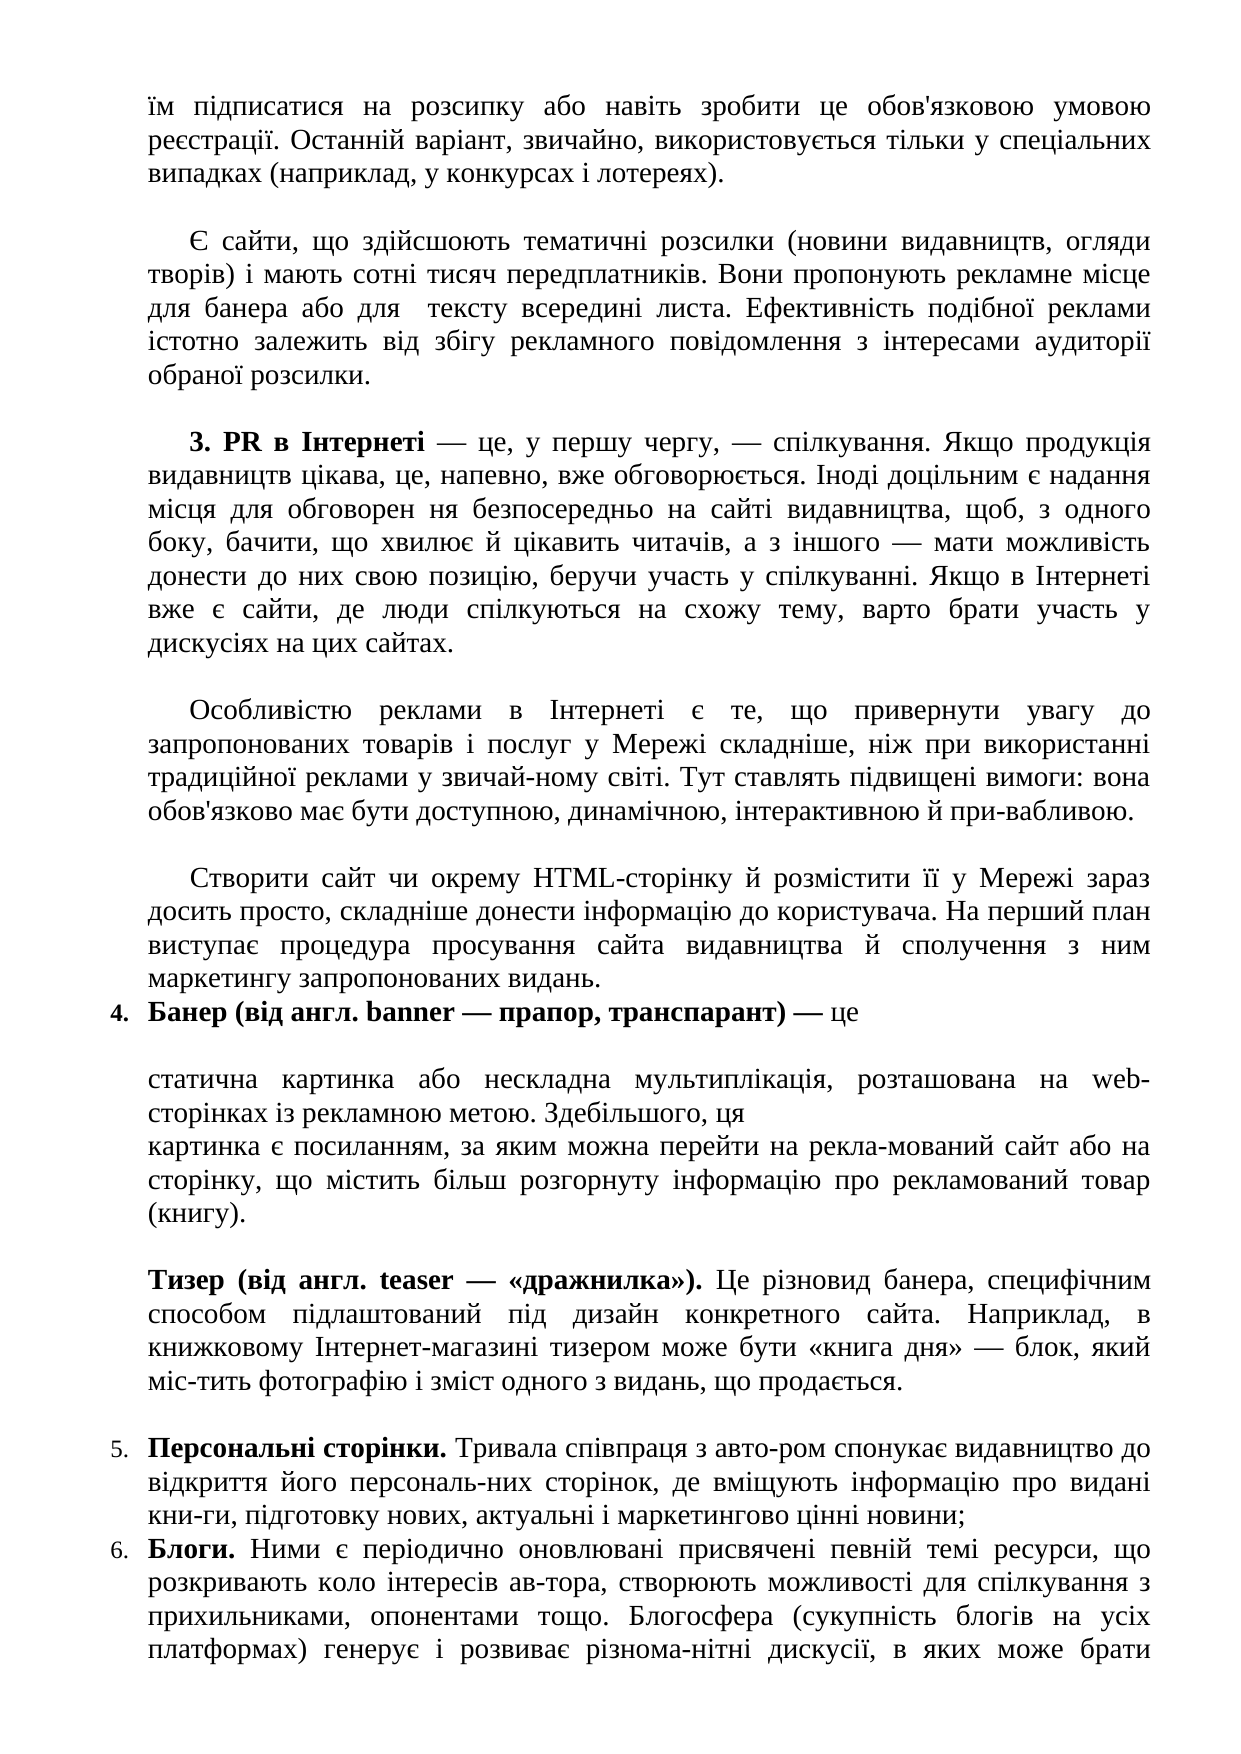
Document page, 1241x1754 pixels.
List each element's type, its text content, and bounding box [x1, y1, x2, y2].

text статична картинка або нескладна мультиплікація, розташована на web-сторінках із рекламною метою. Здебільшого, ця [148, 1061, 1152, 1128]
text Тизер (від англ. teaser — «дражнилка»). Це різновид банера, специфічним способом підлаштований під дизайн конкретного сайта. Наприклад, в книжковому Інтернет-магазині тизером може бути «книга дня» — блок, який міс-тить фотографію і зміст одного з видань, що продається. [148, 1262, 1152, 1397]
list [110, 1531, 1152, 1665]
text Є сайти, що здійсшоють тематичні розсилки (новини видавництв, огляди творів) і мають сотні тисяч передплатників. Вони пропонують рекламне місце для банера або для тексту всередині листа. Ефективність подібної реклами істотно залежить від збігу рекламного повідомлення з інтересами аудиторії обраної розсилки. [148, 223, 1152, 390]
text Створити сайт чи окрему HTML-сторінку й розмістити її у Мережі зараз досить просто, складніше донести інформацію до користувача. На перший план виступає процедура просування сайта видавництва й сполучення з ним маркетингу запропонованих видань. [148, 860, 1152, 994]
list Банер (від англ. banner — прапор, транспарант) — це [110, 994, 1152, 1028]
text 3. PR в Інтернеті — це, у першу чергу, — спілкування. Якщо продукція видавництв цікава, це, напевно, вже обговорюється. Іноді доцільним є надання місця для обговорен ня безпосередньо на сайті видавництва, щоб, з одного боку, бачити, що хвилює й цікавить читачів, а з іншого — мати можливість донести до них свою позицію, беручи участь у спілкуванні. Якщо в Інтернеті вже є сайти, де люди спілкуються на схожу тему, варто брати участь у дискусіях на цих сайтах. [148, 424, 1152, 659]
text картинка є посиланням, за яким можна перейти на рекла-мований сайт або на сторінку, що містить більш розгорнуту інформацію про рекламований товар (книгу). [148, 1128, 1152, 1229]
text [148, 88, 1152, 189]
text Особливістю реклами в Інтернеті є те, що привернути увагу до запропонованих товарів і послуг у Мережі складніше, ніж при використанні традиційної реклами у звичай-ному світі. Тут ставлять підвищені вимоги: вона обов'язково має бути доступною, динамічною, інтерактивною й при-вабливою. [148, 692, 1152, 826]
list Персональні сторінки. Тривала співпраця з авто-ром спонукає видавництво до відкриття його персональ-них сторінок, де вміщують інформацію про видані кни-ги, підготовку нових, актуальні і маркетингово цінні новини; [110, 1430, 1152, 1531]
